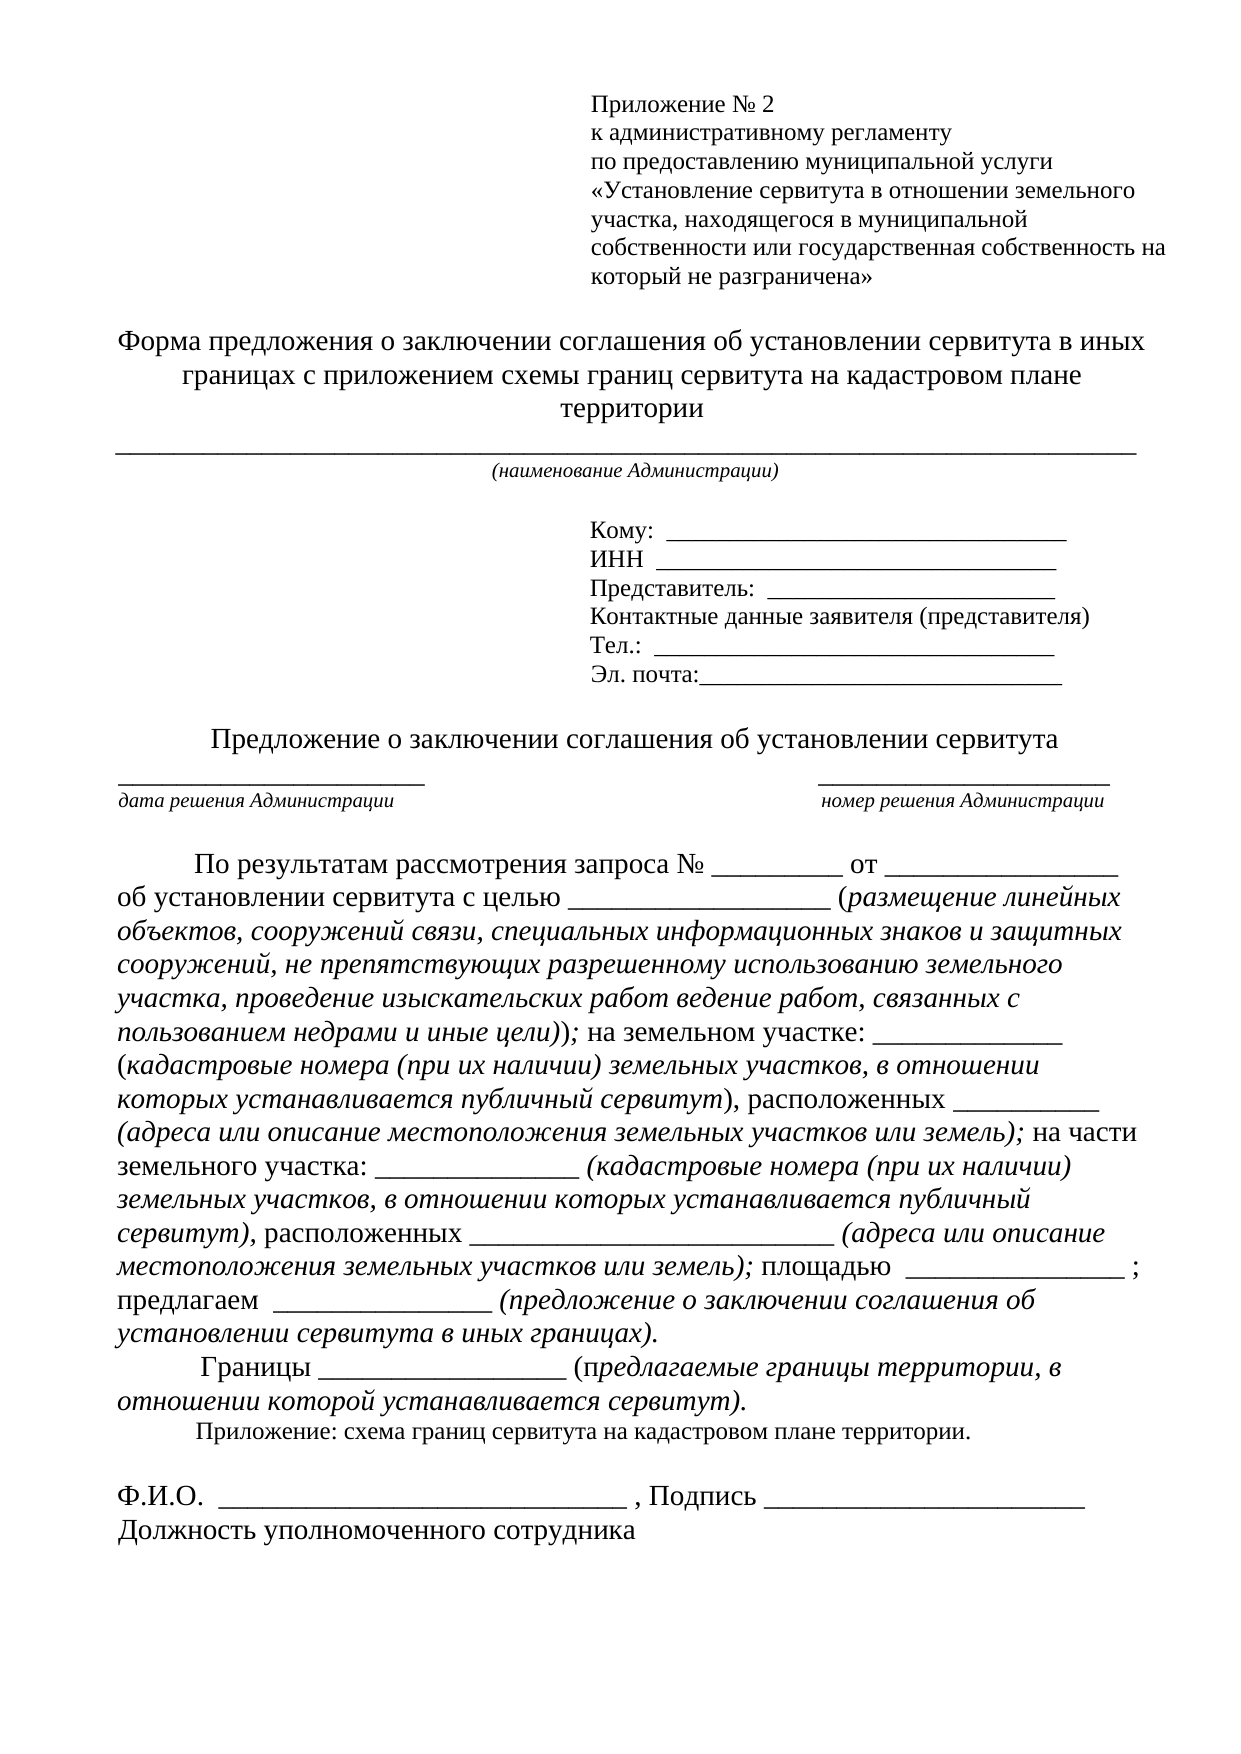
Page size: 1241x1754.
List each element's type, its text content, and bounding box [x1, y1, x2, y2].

text Форма предложения о заключении соглашения об установлении сервитута в иных границах с приложением схемы границ сервитута на кадастровом плане территории [117, 323, 1146, 424]
text Тел.: ________________________________ [589, 630, 1110, 659]
text Контактные данные заявителя (представителя) [589, 601, 1109, 630]
text По результатам рассмотрения запроса № _________ от ________________ об установлении сервитута с целью __________________ (размещение линейных объектов, сооружений связи, специальных информационных знаков и защитных сооружений, не препятствующих разрешенному использованию земельного участка, проведение изыскательских работ ведение работ, связанных с пользованием недрами и иные цели)); на земельном участке: _____________ (кадастровые номера (при их наличии) земельных участков, в отношении которых устанавливается публичный сервитут), расположенных __________ (адреса или описание местоположения земельных участков или земель); на части земельного участка: ______________ (кадастровые номера (при их наличии) земельных участков, в отношении которых устанавливается публичный сервитут), расположенных _________________________ (адреса или описание местоположения земельных участков или земель); площадью _______________ ; предлагаем _______________ (предложение о заключении соглашения об установлении сервитута в иных границах). [117, 846, 1152, 1349]
text Границы _________________ (предлагаемые границы территории, в отношении которой устанавливается сервитут). [117, 1349, 1152, 1416]
text _____________________ ____________________ [118, 755, 1152, 788]
text (наименование Администрации) [119, 458, 1152, 482]
text по предоставлению муниципальной услуги «Установление сервитута в отношении земельного участка, находящегося в муниципальной собственности или государственная собственность на который не разграничена» [591, 146, 1167, 290]
text ИНН ________________________________ [589, 544, 1110, 573]
text Предложение о заключении соглашения об установлении сервитута [118, 721, 1152, 755]
text Представитель: _______________________ [589, 573, 1109, 601]
text Эл. почта:_____________________________ [591, 659, 1152, 688]
text к административному регламенту [591, 117, 1167, 146]
text Кому: ________________________________ [589, 515, 1110, 544]
text Приложение № 2 [591, 89, 1152, 117]
text ______________________________________________________________________ [115, 424, 1155, 458]
text дата решения Администрации номер решения Администрации [118, 788, 1152, 812]
text Ф.И.О. ____________________________ , Подпись ______________________ Должность уполномоченного сотрудника [117, 1478, 1152, 1546]
text Приложение: схема границ сервитута на кадастровом плане территории. [195, 1416, 1152, 1445]
